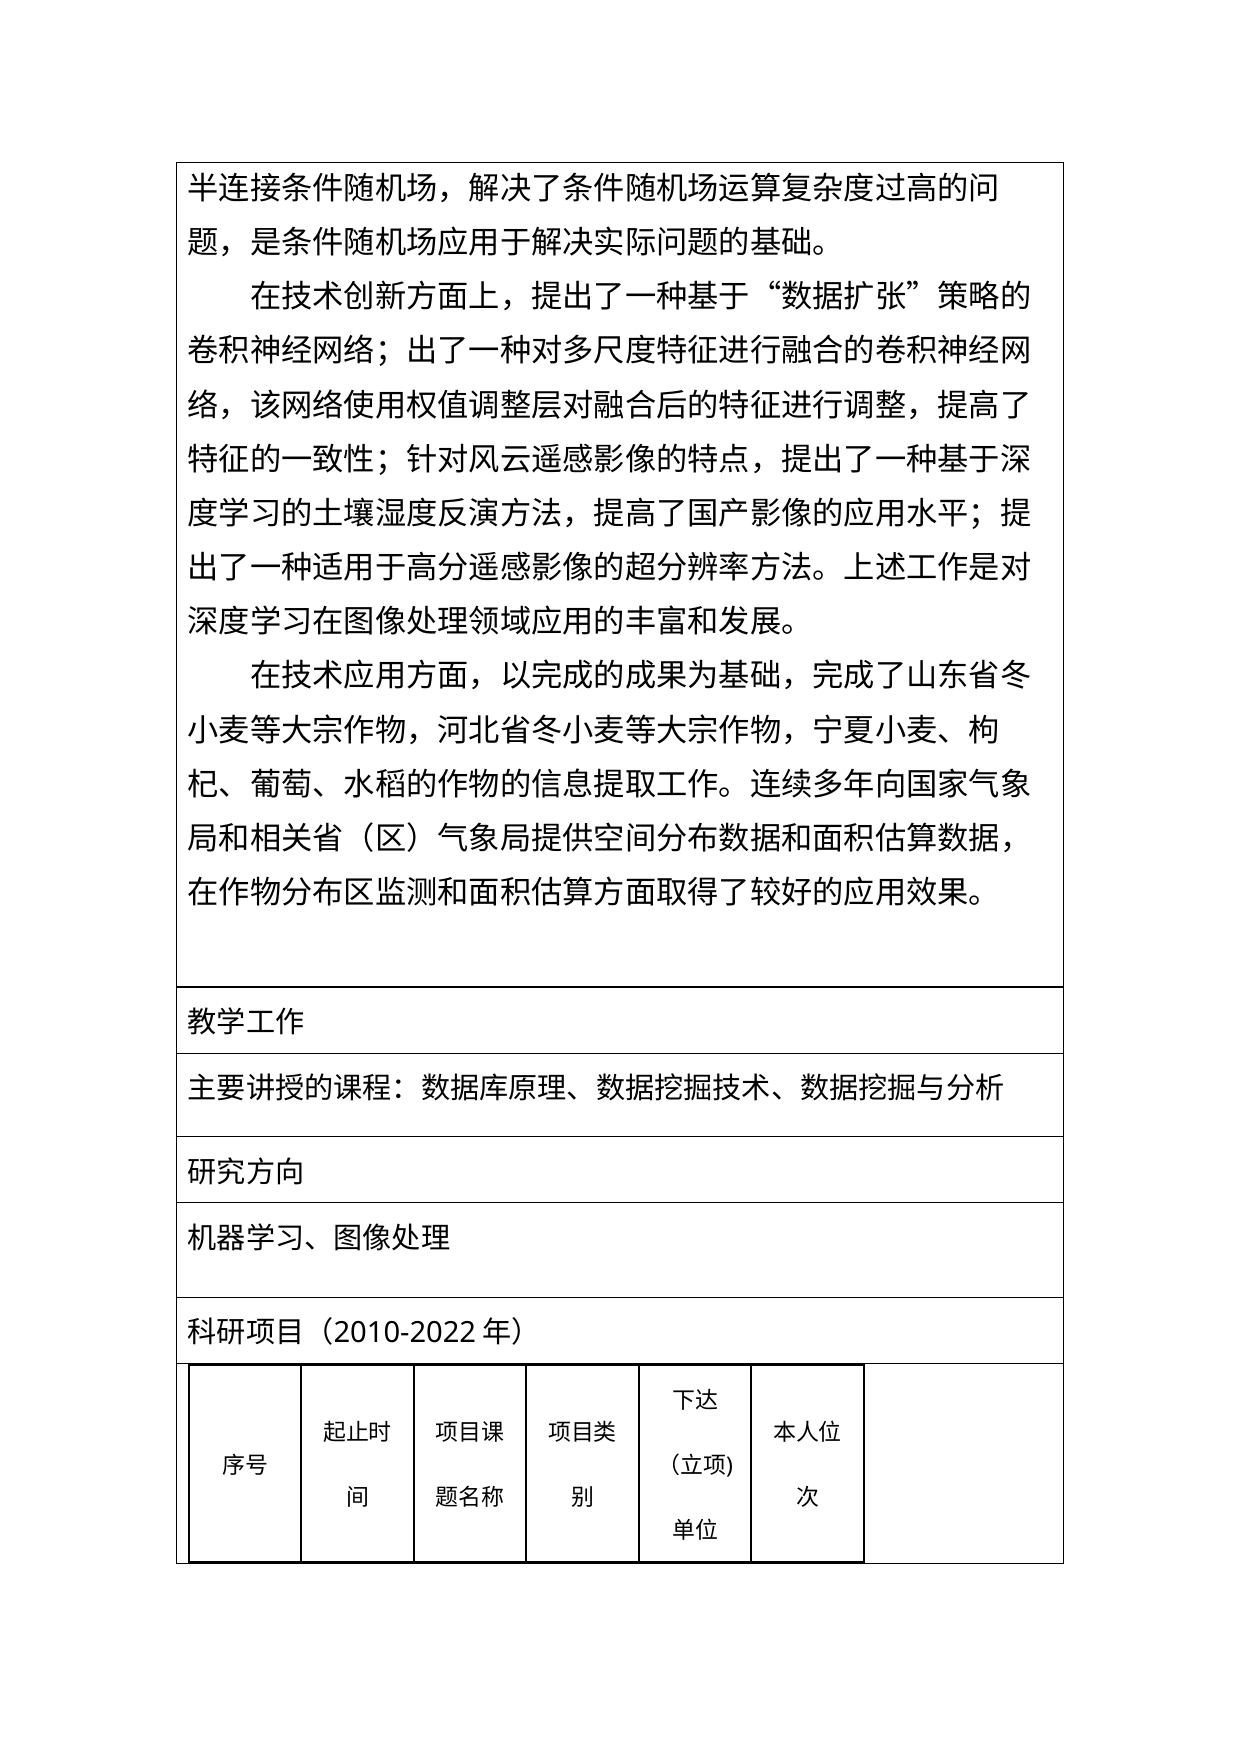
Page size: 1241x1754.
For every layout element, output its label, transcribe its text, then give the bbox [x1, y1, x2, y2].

table_cell [190, 1366, 300, 1561]
table_cell 机器学习、图像处理 [177, 1203, 1063, 1297]
table_cell 科研项目（2010-2022年） [177, 1298, 1063, 1363]
table_cell [415, 1366, 525, 1561]
table_cell 主要讲授的课程：数据库原理、数据挖掘技术、数据挖掘与分析 [177, 1054, 1063, 1136]
table_cell [302, 1366, 413, 1561]
table_cell [177, 1364, 188, 1563]
table_cell [640, 1366, 750, 1561]
table_cell [527, 1366, 638, 1561]
table_cell 研究方向 [177, 1137, 1063, 1202]
table_cell 教学工作 [177, 988, 1063, 1052]
table_cell [752, 1366, 863, 1561]
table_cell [177, 163, 1063, 986]
table_cell [865, 1364, 1063, 1563]
